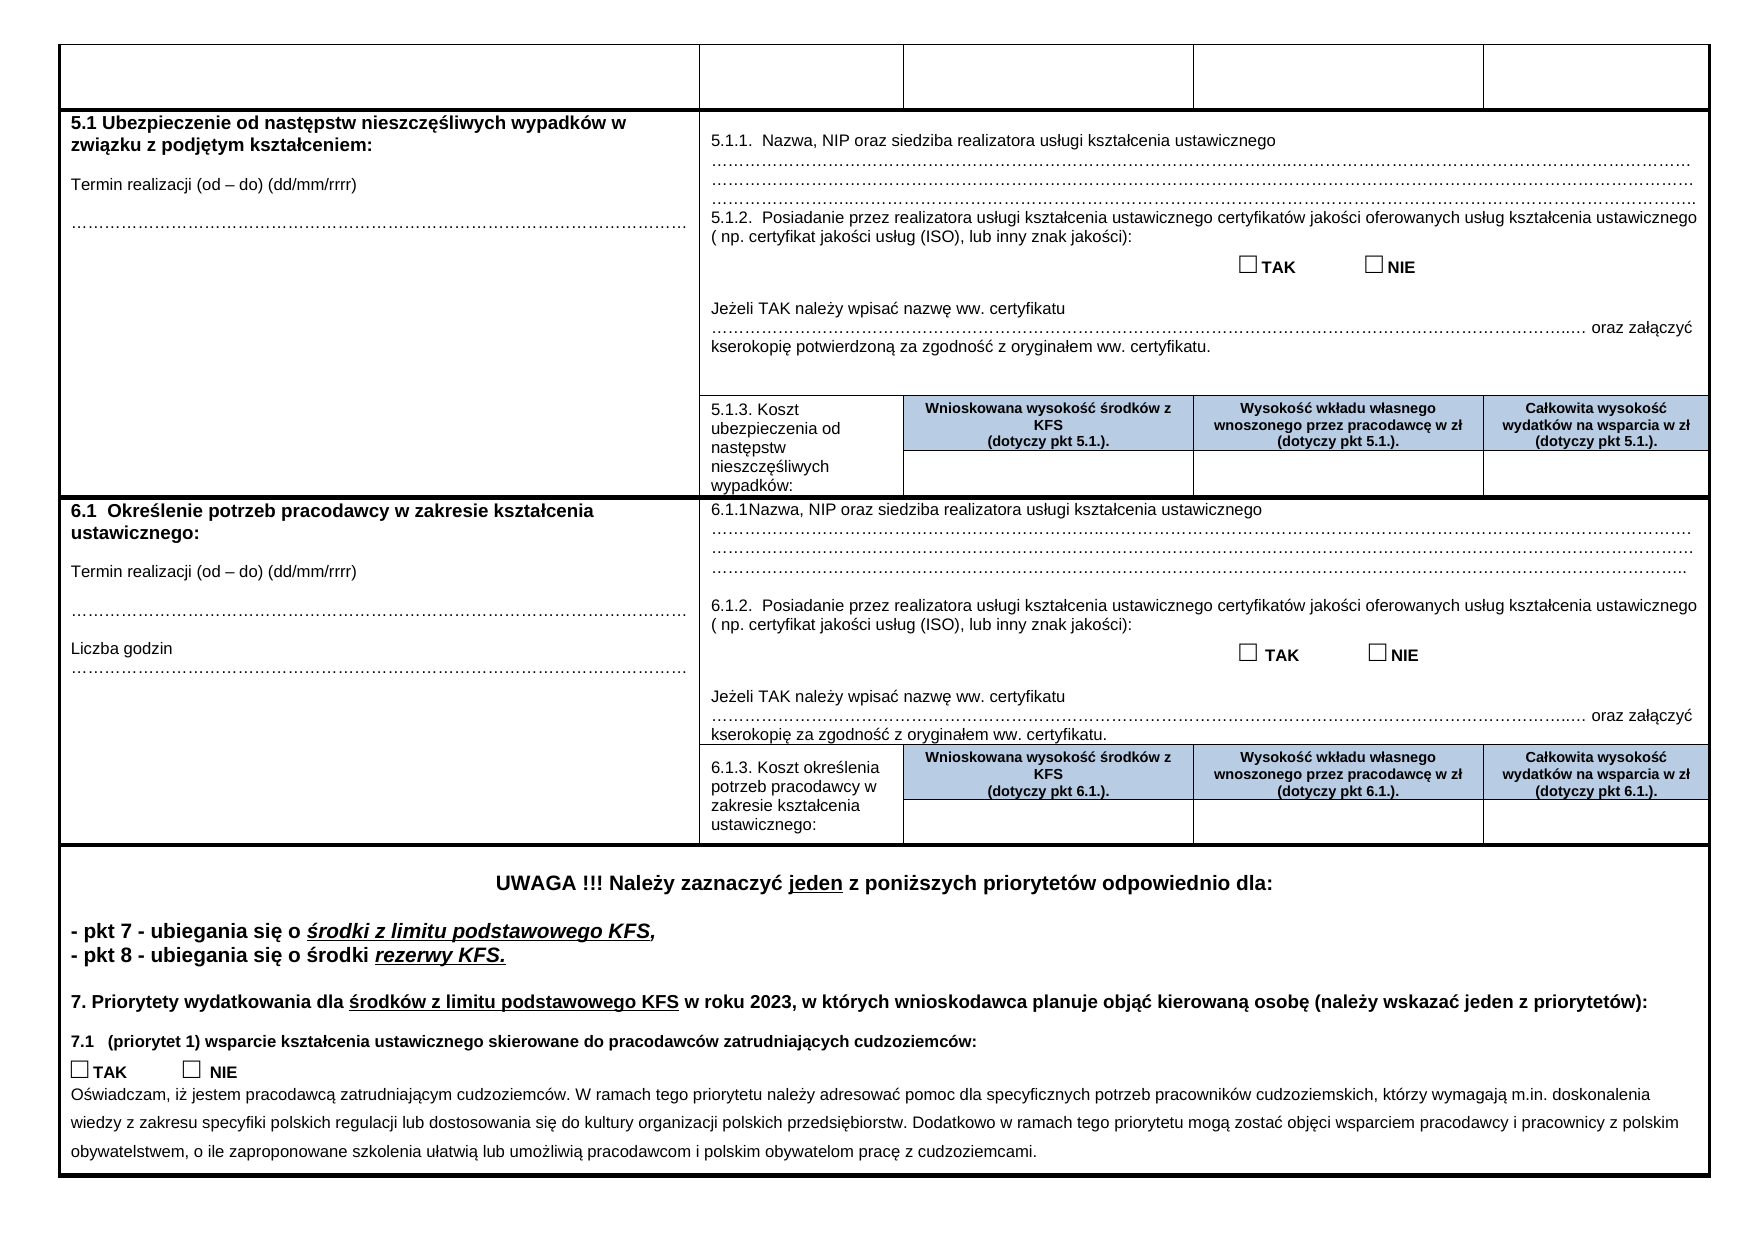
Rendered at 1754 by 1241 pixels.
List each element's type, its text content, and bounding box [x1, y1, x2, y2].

table_cell [1194, 800, 1483, 842]
table_cell 6.1 Określenie potrzeb pracodawcy w zakresie kształcenia ustawicznego: Termin realizacji (od – do) (dd/mm/rrrr) ………………………………………………………………………………………………… Liczba godzin ………………………………………………………………………………………………… [61, 500, 699, 842]
table_cell [1484, 451, 1708, 495]
table_cell Wysokość wkładu własnego wnoszonego przez pracodawcę w zł (dotyczy pkt 6.1.). [1194, 745, 1483, 799]
table_cell 6.1.3. Koszt określenia potrzeb pracodawcy w zakresie kształcenia ustawicznego: [700, 745, 903, 842]
table_cell Wysokość wkładu własnego wnoszonego przez pracodawcę w zł (dotyczy pkt 5.1.). [1194, 396, 1483, 450]
table_cell [904, 451, 1193, 495]
table_cell Wnioskowana wysokość środków z KFS (dotyczy pkt 6.1.). [904, 745, 1193, 799]
table_cell [1194, 45, 1483, 107]
table_cell Nazwa, NIP oraz siedziba realizatora usługi kształcenia ustawicznego ……………………………………………………………..……………………………………………………………………………………………. ……………………………………………………………………………………………………………………………………………………………………………………………………………………………………………………………………………………………………………………….. 6.1.2. Posiadanie przez realizatora usługi kształcenia ustawicznego certyfikatów jakości oferowanych usług kształcenia ustawicznego ( np. certyfikat jakości usług (ISO), lub inny znak jakości): □ TAK □ NIE Jeżeli TAK należy wpisać nazwę ww. certyfikatu ………………………………………………………………………………………………………………………………………..… oraz załączyć kserokopię za zgodność z oryginałem ww. certyfikatu. [700, 500, 1708, 744]
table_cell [700, 45, 903, 107]
table_cell Całkowita wysokość wydatków na wsparcia w zł (dotyczy pkt 6.1.). [1484, 745, 1708, 799]
table_cell Wnioskowana wysokość środków z KFS (dotyczy pkt 5.1.). [904, 396, 1193, 450]
table_cell [904, 800, 1193, 842]
table_cell [904, 45, 1193, 107]
table_cell [1484, 800, 1708, 842]
table_cell [1194, 451, 1483, 495]
table_cell Całkowita wysokość wydatków na wsparcia w zł (dotyczy pkt 5.1.). [1484, 396, 1708, 450]
table_cell 5.1.1. Nazwa, NIP oraz siedziba realizatora usługi kształcenia ustawicznego ……………………………………………………………………………………….…..……………………………………………………………… …………………………………………………………………………………………………………………………………………………………………………………..…………………………………………………………………………………………………………………………………….. 5.1.2. Posiadanie przez realizatora usługi kształcenia ustawicznego certyfikatów jakości oferowanych usług kształcenia ustawicznego ( np. certyfikat jakości usług (ISO), lub inny znak jakości): □ TAK □ NIE Jeżeli TAK należy wpisać nazwę ww. certyfikatu ………………………………………………………………………………………………………………………………………..… oraz załączyć kserokopię potwierdzoną za zgodność z oryginałem ww. certyfikatu. [700, 112, 1708, 395]
table_cell 5.1 Ubezpieczenie od następstw nieszczęśliwych wypadków w związku z podjętym kształceniem: Termin realizacji (od – do) (dd/mm/rrrr) ………………………………………………………………………………………………… [61, 112, 699, 495]
table_cell [1484, 45, 1708, 107]
table_cell 5.1.3. Koszt ubezpieczenia od następstw nieszczęśliwych wypadków: [700, 396, 903, 495]
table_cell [61, 847, 1708, 1173]
